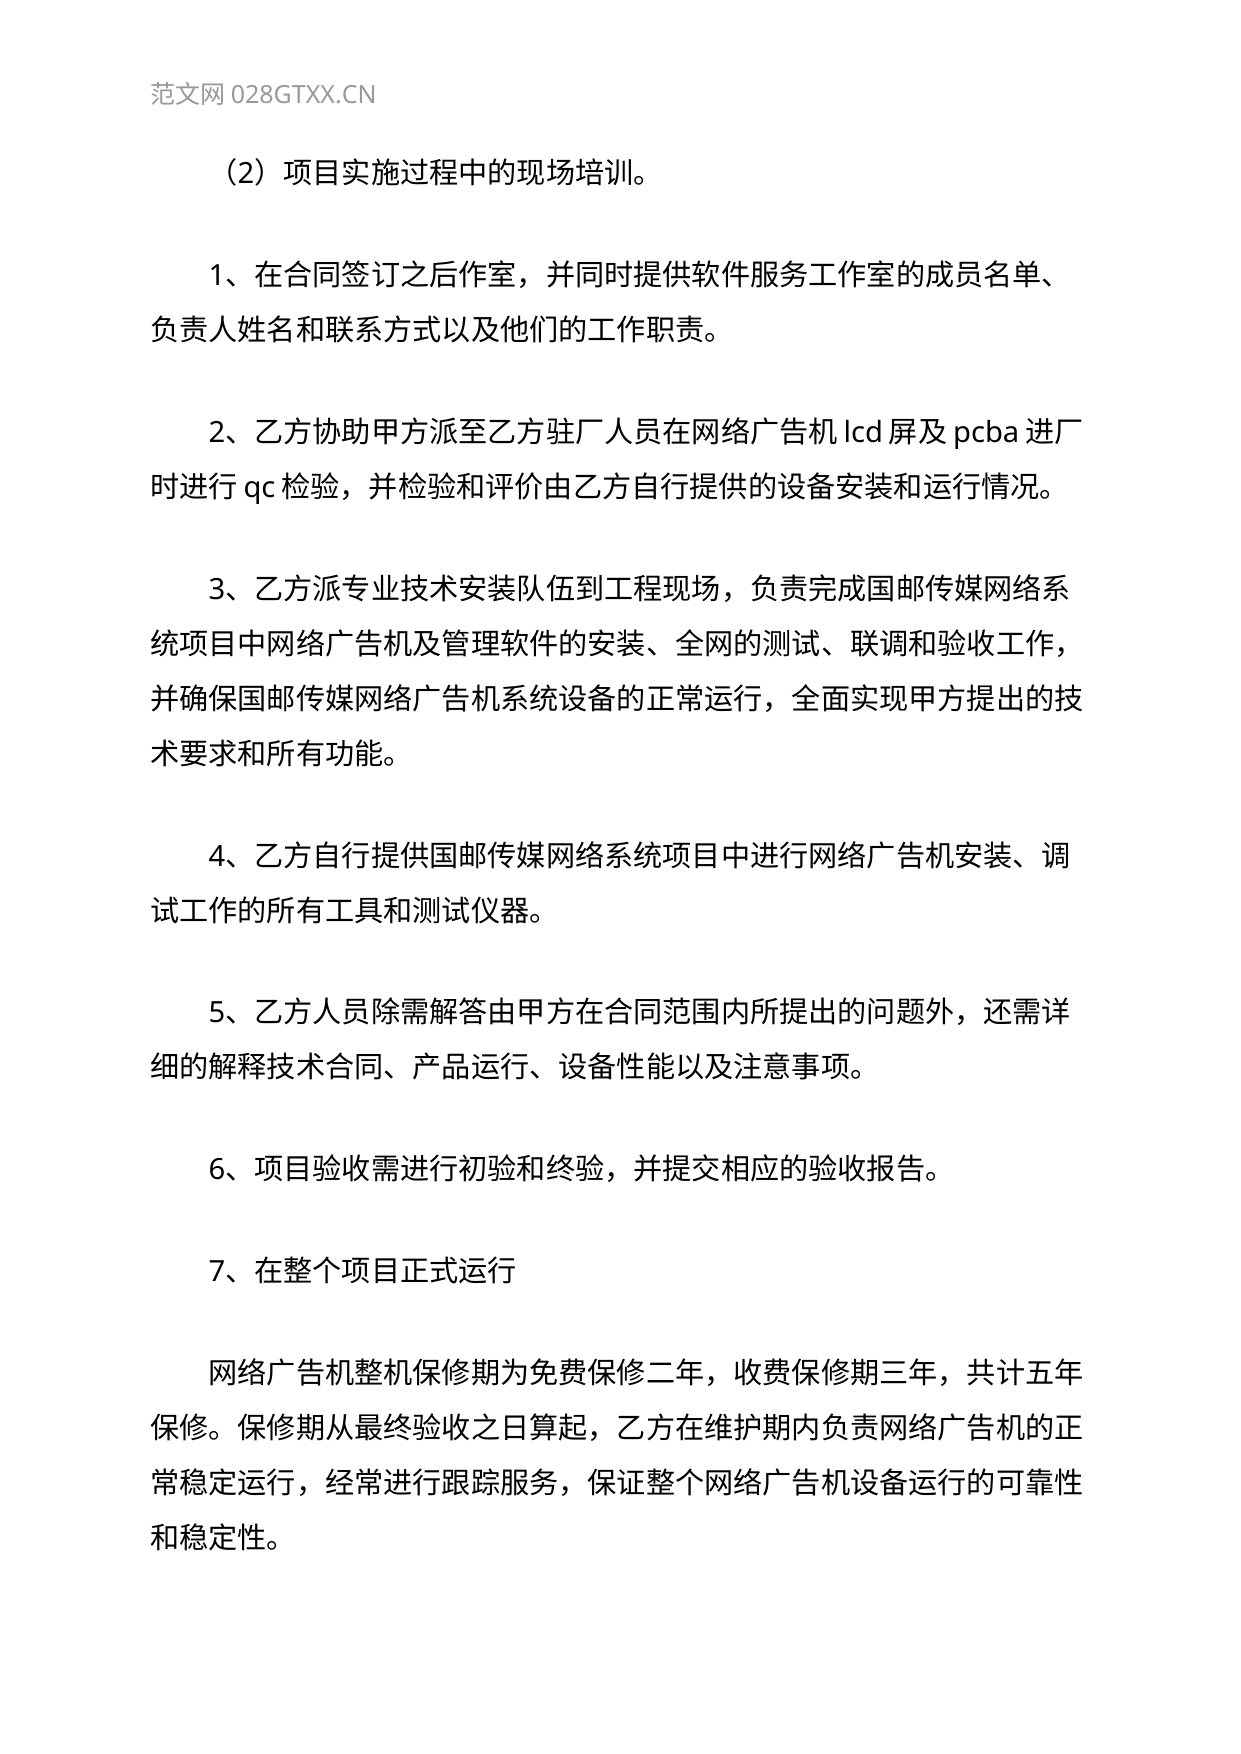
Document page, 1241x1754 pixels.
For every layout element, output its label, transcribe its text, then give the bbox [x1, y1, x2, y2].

text 1、在合同签订之后作室，并同时提供软件服务工作室的成员名单、负责人姓名和联系方式以及他们的工作职责。 [150, 252, 1090, 349]
text （2）项目实施过程中的现场培训。 [150, 150, 1090, 192]
text 7、在整个项目正式运行 [150, 1248, 1090, 1290]
text 4、乙方自行提供国邮传媒网络系统项目中进行网络广告机安装、调试工作的所有工具和测试仪器。 [150, 832, 1090, 929]
text 5、乙方人员除需解答由甲方在合同范围内所提出的问题外，还需详细的解释技术合同、产品运行、设备性能以及注意事项。 [150, 989, 1090, 1086]
text 6、项目验收需进行初验和终验，并提交相应的验收报告。 [150, 1146, 1090, 1188]
text 网络广告机整机保修期为免费保修二年，收费保修期三年，共计五年保修。保修期从最终验收之日算起，乙方在维护期内负责网络广告机的正常稳定运行，经常进行跟踪服务，保证整个网络广告机设备运行的可靠性和稳定性。 [150, 1350, 1090, 1557]
text 2、乙方协助甲方派至乙方驻厂人员在网络广告机lcd屏及pcba进厂时进行qc检验，并检验和评价由乙方自行提供的设备安装和运行情况。 [150, 409, 1090, 506]
text 3、乙方派专业技术安装队伍到工程现场，负责完成国邮传媒网络系统项目中网络广告机及管理软件的安装、全网的测试、联调和验收工作，并确保国邮传媒网络广告机系统设备的正常运行，全面实现甲方提出的技术要求和所有功能。 [150, 566, 1090, 773]
